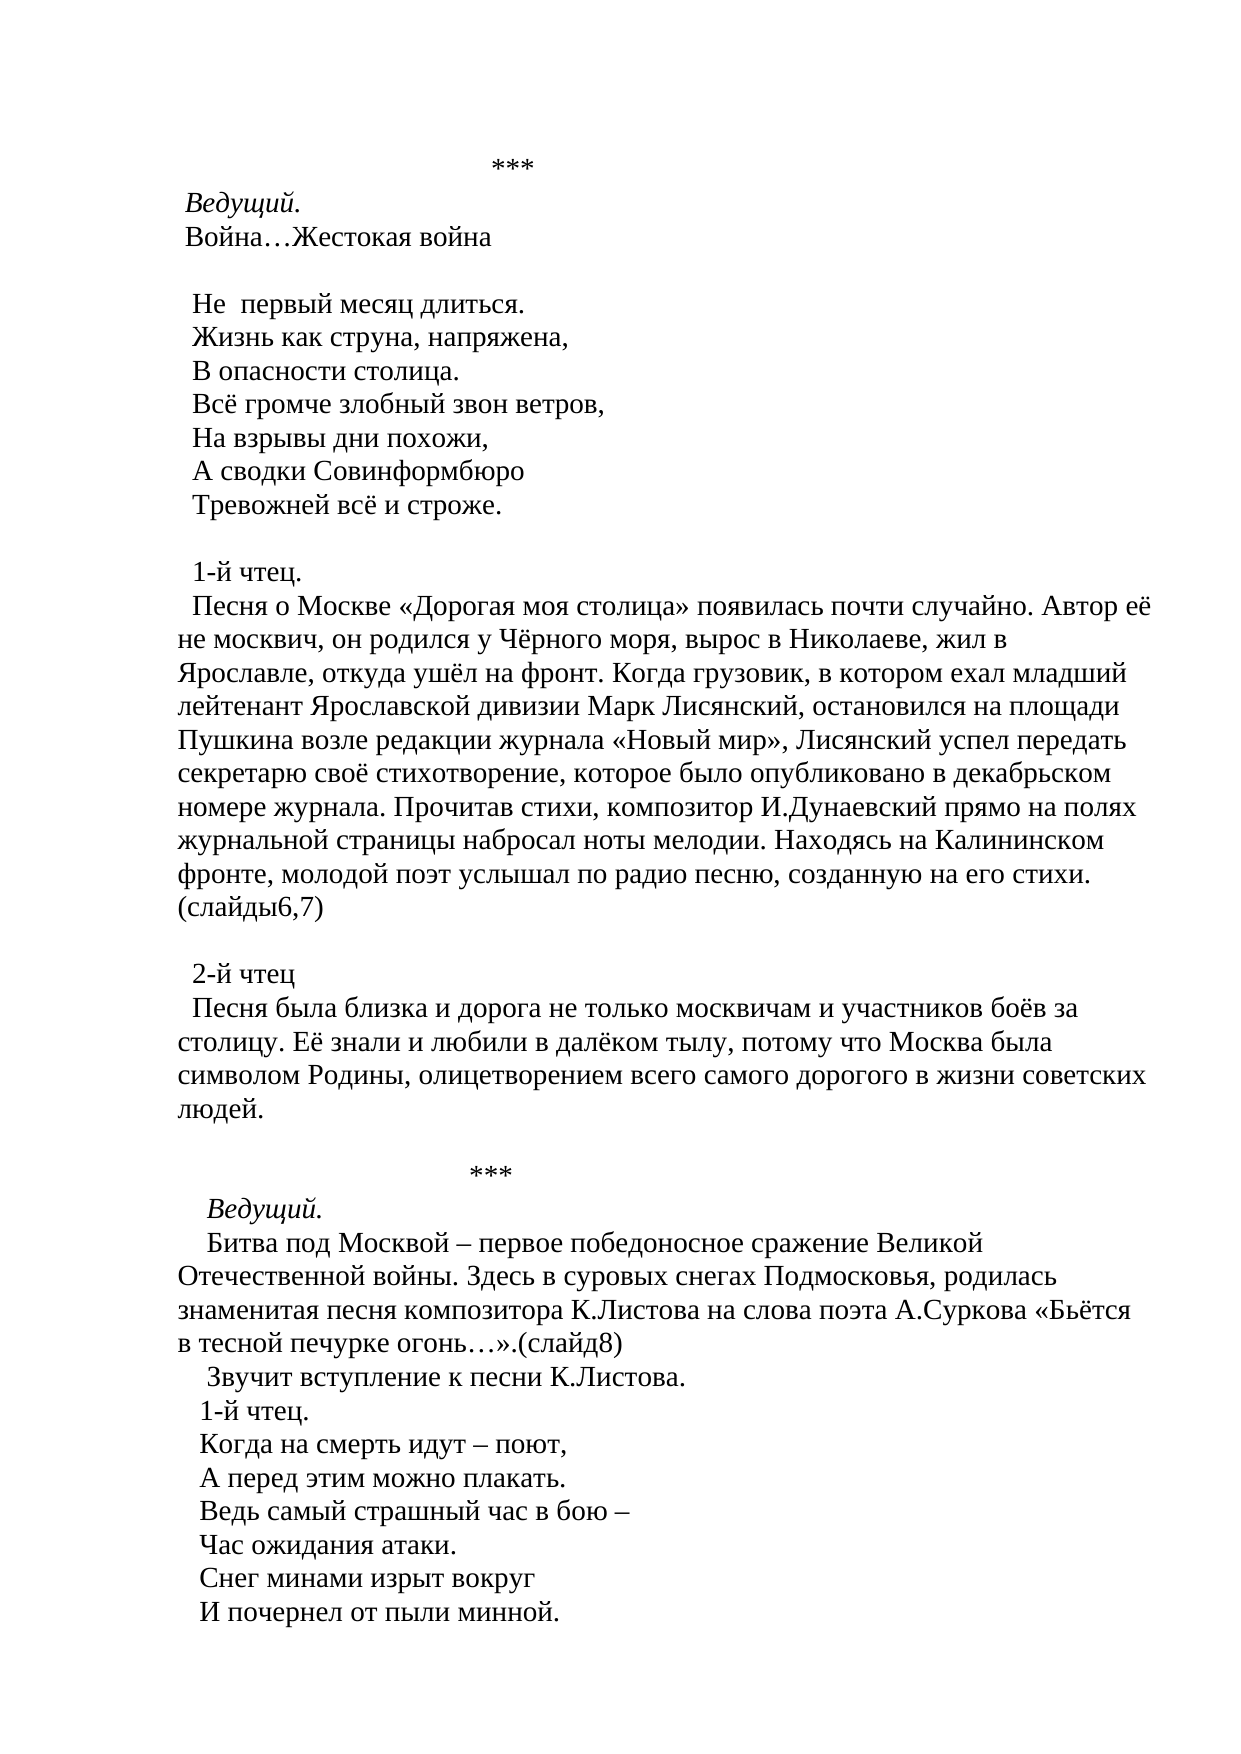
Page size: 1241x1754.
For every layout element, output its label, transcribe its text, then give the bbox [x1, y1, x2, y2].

text Песня о Москве «Дорогая моя столица» появилась почти случайно. Автор её не москвич, он родился у Чёрного моря, вырос в Николаеве, жил в Ярославле, откуда ушёл на фронт. Когда грузовик, в котором ехал младший лейтенант Ярославской дивизии Марк Лисянский, остановился на площади Пушкина возле редакции журнала «Новый мир», Лисянский успел передать секретарю своё стихотворение, которое было опубликовано в декабрьском номере журнала. Прочитав стихи, композитор И.Дунаевский прямо на полях журнальной страницы набросал ноты мелодии. Находясь на Калининском фронте, молодой поэт услышал по радио песню, созданную на его стихи.(слайды6,7) [177, 588, 1152, 923]
text Звучит вступление к песни К.Листова. [177, 1359, 1152, 1393]
text И почернел от пыли минной. [177, 1594, 1152, 1627]
text Ведь самый страшный час в бою – [177, 1493, 1152, 1527]
text Всё громче злобный звон ветров, [177, 386, 1152, 420]
text *** [177, 152, 1152, 185]
text Снег минами изрыт вокруг [177, 1560, 1152, 1594]
text Когда на смерть идут – поют, [177, 1426, 1152, 1460]
text Битва под Москвой – первое победоносное сражение Великой Отечественной войны. Здесь в суровых снегах Подмосковья, родилась знаменитая песня композитора К.Листова на слова поэта А.Суркова «Бьётся в тесной печурке огонь…».(слайд8) [177, 1225, 1152, 1359]
text В опасности столица. [177, 353, 1152, 386]
text 1-й чтец. [177, 1393, 1152, 1426]
text На взрывы дни похожи, [177, 420, 1152, 453]
text Песня была близка и дорога не только москвичам и участников боёв за столицу. Её знали и любили в далёком тылу, потому что Москва была символом Родины, олицетворением всего самого дорогого в жизни советских людей. [177, 990, 1152, 1124]
text Час ожидания атаки. [177, 1527, 1152, 1560]
text Жизнь как струна, напряжена, [177, 319, 1152, 353]
text Не первый месяц длиться. [177, 286, 1152, 319]
text А сводки Совинформбюро [177, 453, 1152, 487]
text Ведущий. [177, 185, 1152, 219]
text 2-й чтец [177, 957, 1152, 990]
text Тревожней всё и строже. [177, 487, 1152, 521]
text Война…Жестокая война [177, 219, 1152, 252]
text Ведущий. [177, 1191, 1152, 1225]
text А перед этим можно плакать. [177, 1460, 1152, 1493]
text *** [177, 1158, 1152, 1191]
text 1-й чтец. [177, 554, 1152, 588]
